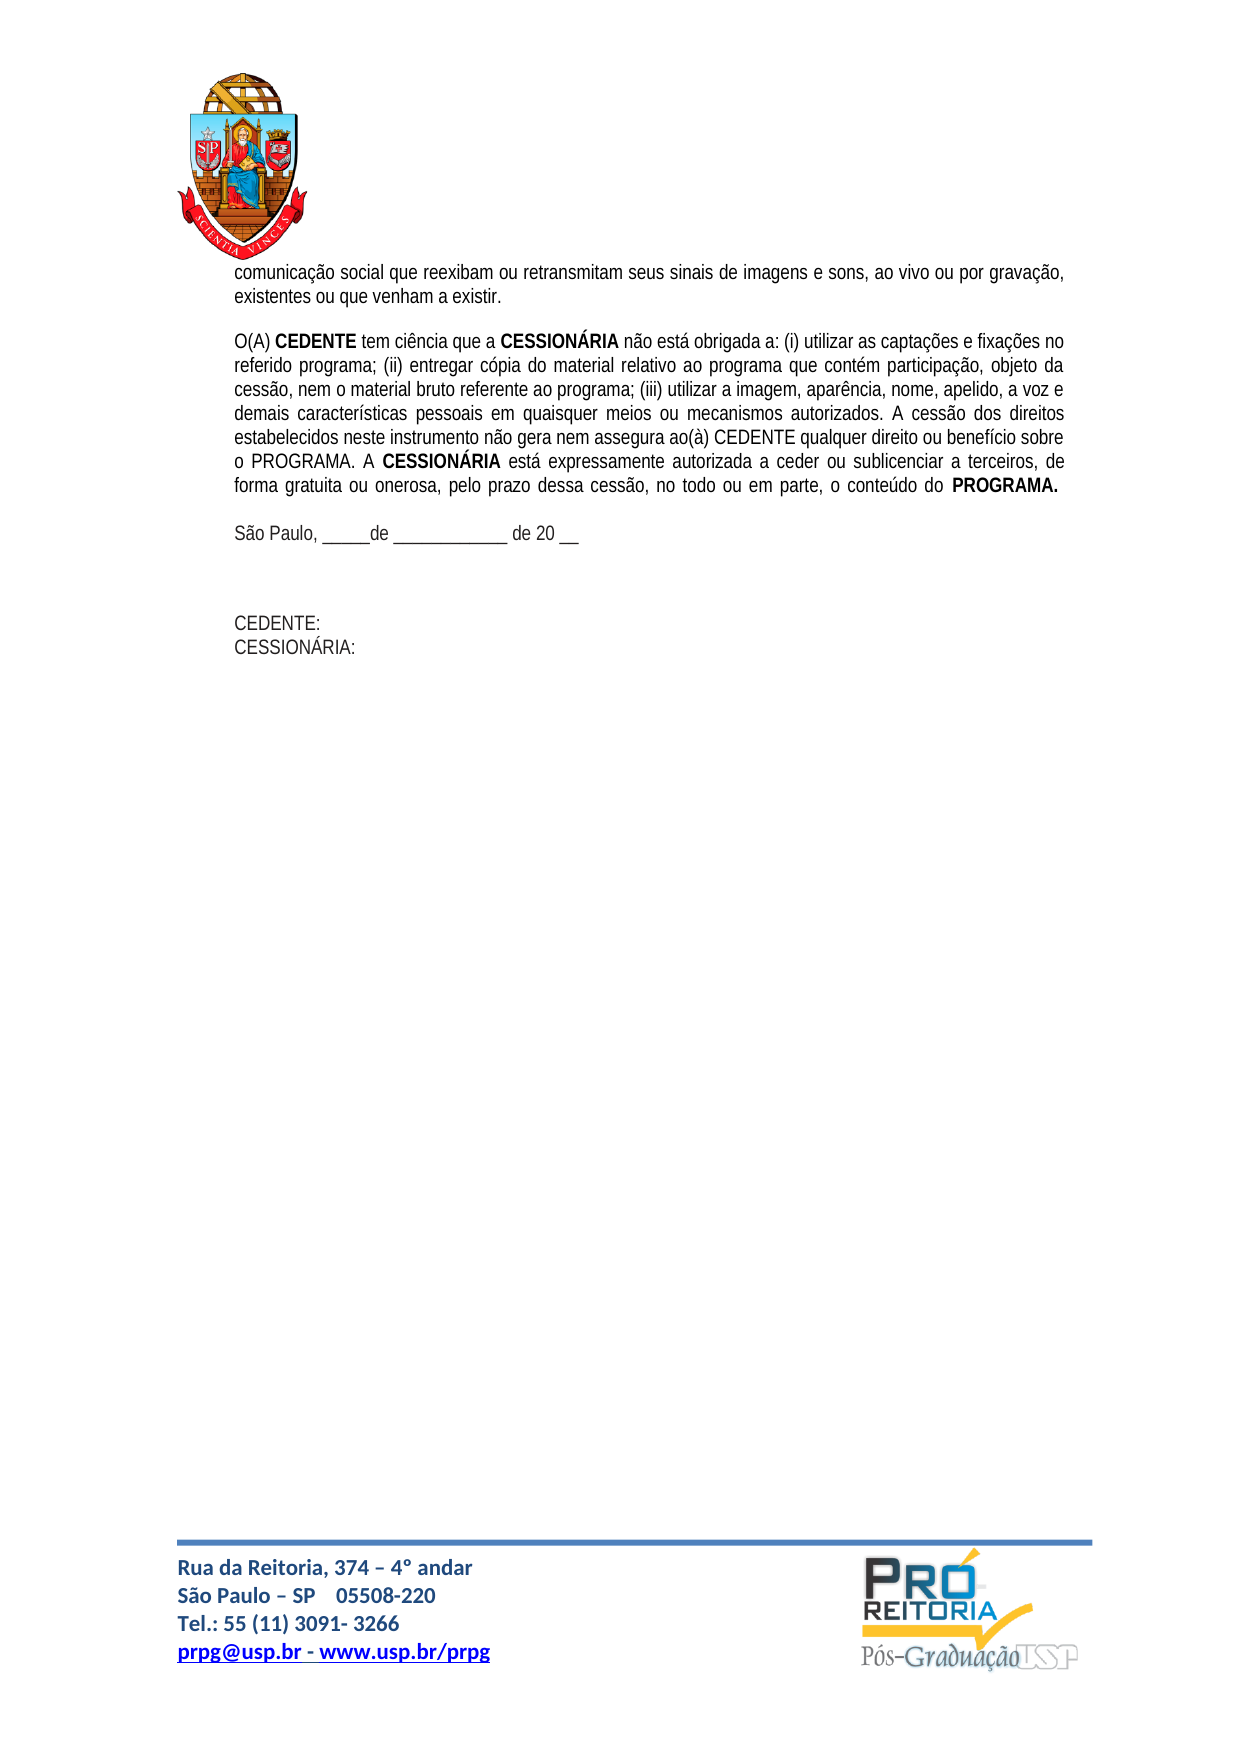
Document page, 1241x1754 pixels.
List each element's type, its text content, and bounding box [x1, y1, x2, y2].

text O(A) CEDENTE tem ciência que a CESSIONÁRIA não está obrigada a: (i) utilizar as captações e fixações no referido programa; (ii) entregar cópia do material relativo ao programa que contém participação, objeto da cessão, nem o material bruto referente ao programa; (iii) utilizar a imagem, aparência, nome, apelido, a voz e demais características pessoais em quaisquer meios ou mecanismos autorizados. A cessão dos direitos estabelecidos neste instrumento não gera nem assegura ao(à) CEDENTE qualquer direito ou benefício sobre o PROGRAMA. A CESSIONÁRIA está expressamente autorizada a ceder ou sublicenciar a terceiros, de forma gratuita ou onerosa, pelo prazo dessa cessão, no todo ou em parte, o conteúdo do PROGRAMA. São Paulo, _____de ____________ de 20 __ [234, 329, 1065, 545]
picture [861, 1547, 1078, 1674]
picture [177, 73, 308, 260]
text CEDENTE: CESSIONÁRIA: [234, 611, 591, 659]
